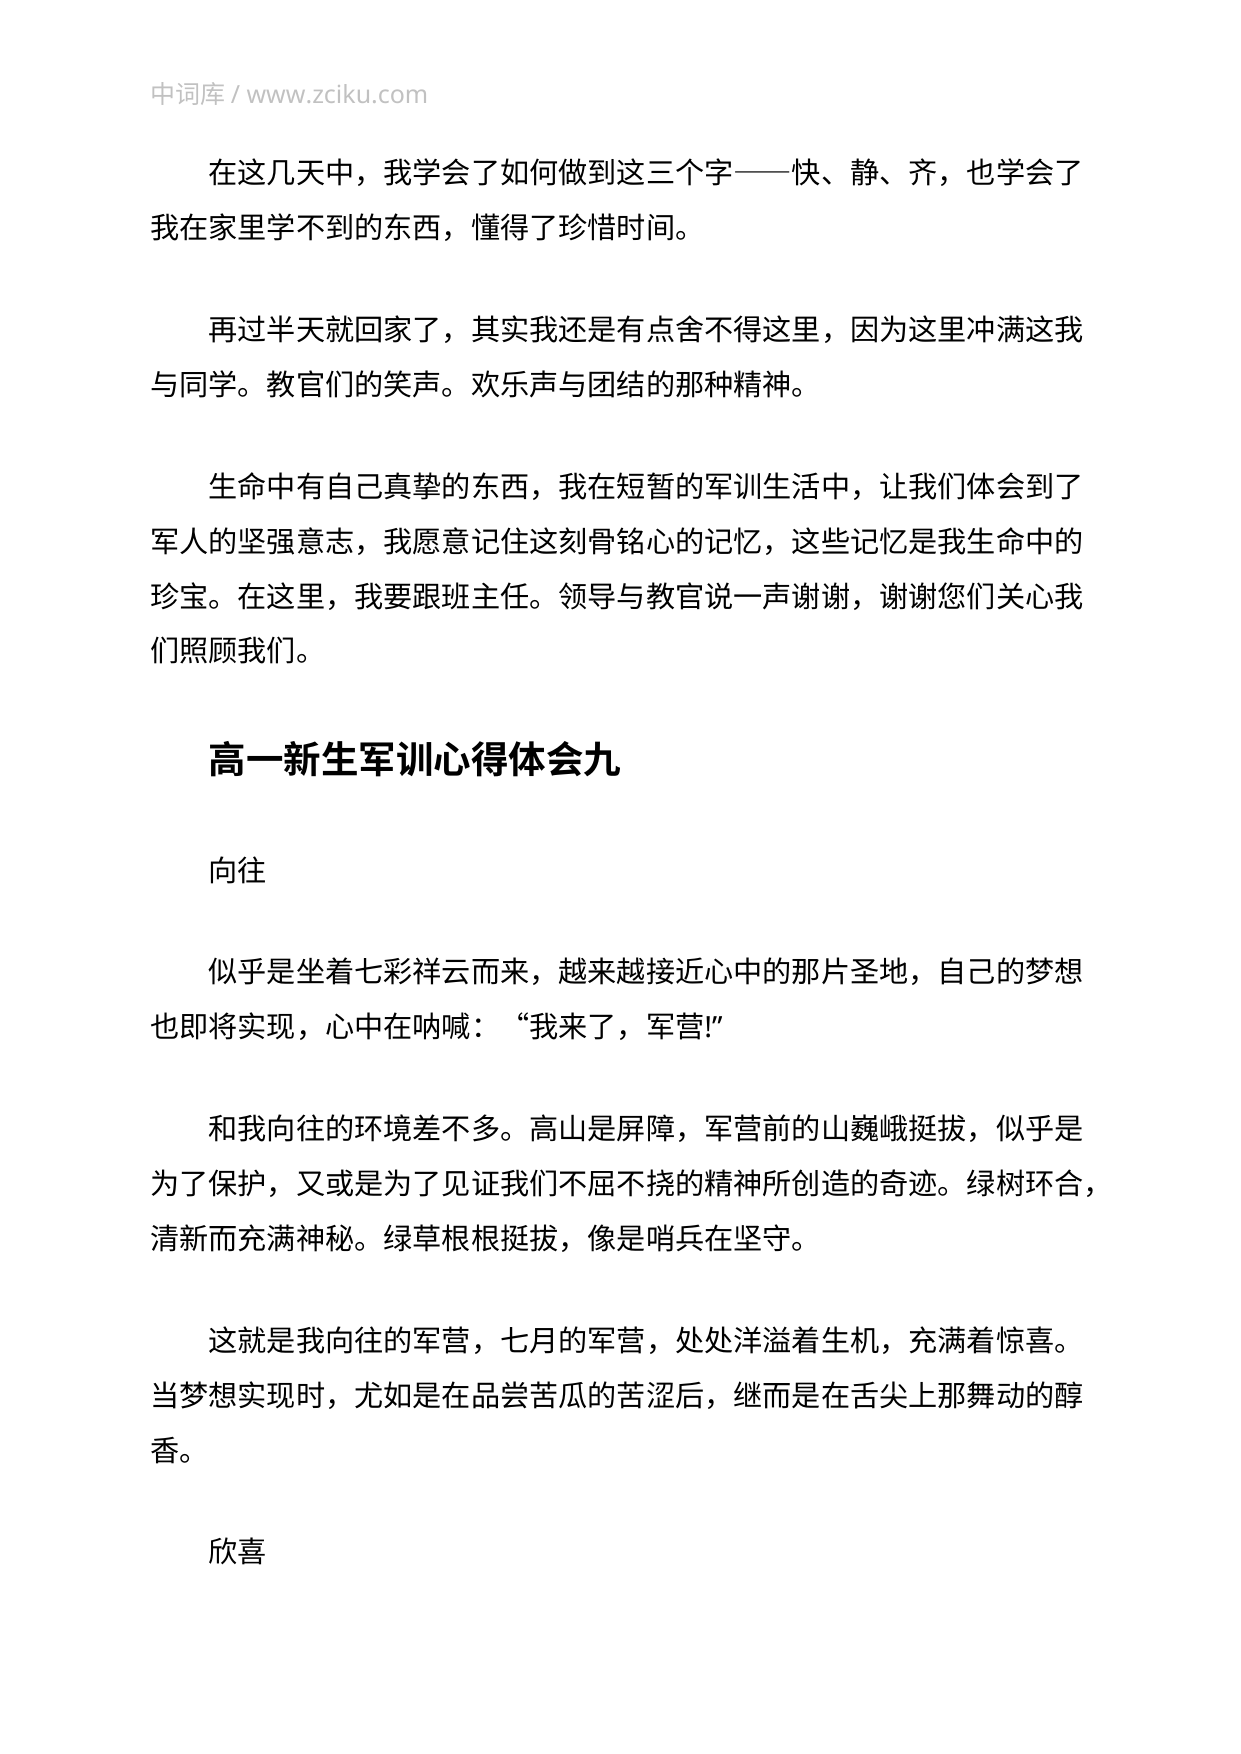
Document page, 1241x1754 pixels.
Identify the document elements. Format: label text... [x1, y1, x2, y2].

text 再过半天就回家了，其实我还是有点舍不得这里，因为这里冲满这我与同学。教官们的笑声。欢乐声与团结的那种精神。 [150, 307, 1090, 404]
text 和我向往的环境差不多。高山是屏障，军营前的山巍峨挺拔，似乎是为了保护，又或是为了见证我们不屈不挠的精神所创造的奇迹。绿树环合，清新而充满神秘。绿草根根挺拔，像是哨兵在坚守。 [150, 1106, 1090, 1258]
text 高一新生军训心得体会九 [150, 730, 1090, 784]
text 生命中有自己真挚的东西，我在短暂的军训生活中，让我们体会到了军人的坚强意志，我愿意记住这刻骨铭心的记忆，这些记忆是我生命中的珍宝。在这里，我要跟班主任。领导与教官说一声谢谢，谢谢您们关心我们照顾我们。 [150, 463, 1090, 670]
text 欣喜 [150, 1529, 1090, 1571]
text 向往 [150, 847, 1090, 889]
text 这就是我向往的军营，七月的军营，处处洋溢着生机，充满着惊喜。当梦想实现时，尤如是在品尝苦瓜的苦涩后，继而是在舌尖上那舞动的醇香。 [150, 1317, 1090, 1469]
text 在这几天中，我学会了如何做到这三个字——快、静、齐，也学会了我在家里学不到的东西，懂得了珍惜时间。 [150, 150, 1090, 247]
text 似乎是坐着七彩祥云而来，越来越接近心中的那片圣地，自己的梦想也即将实现，心中在呐喊：“我来了，军营!” [150, 949, 1090, 1046]
